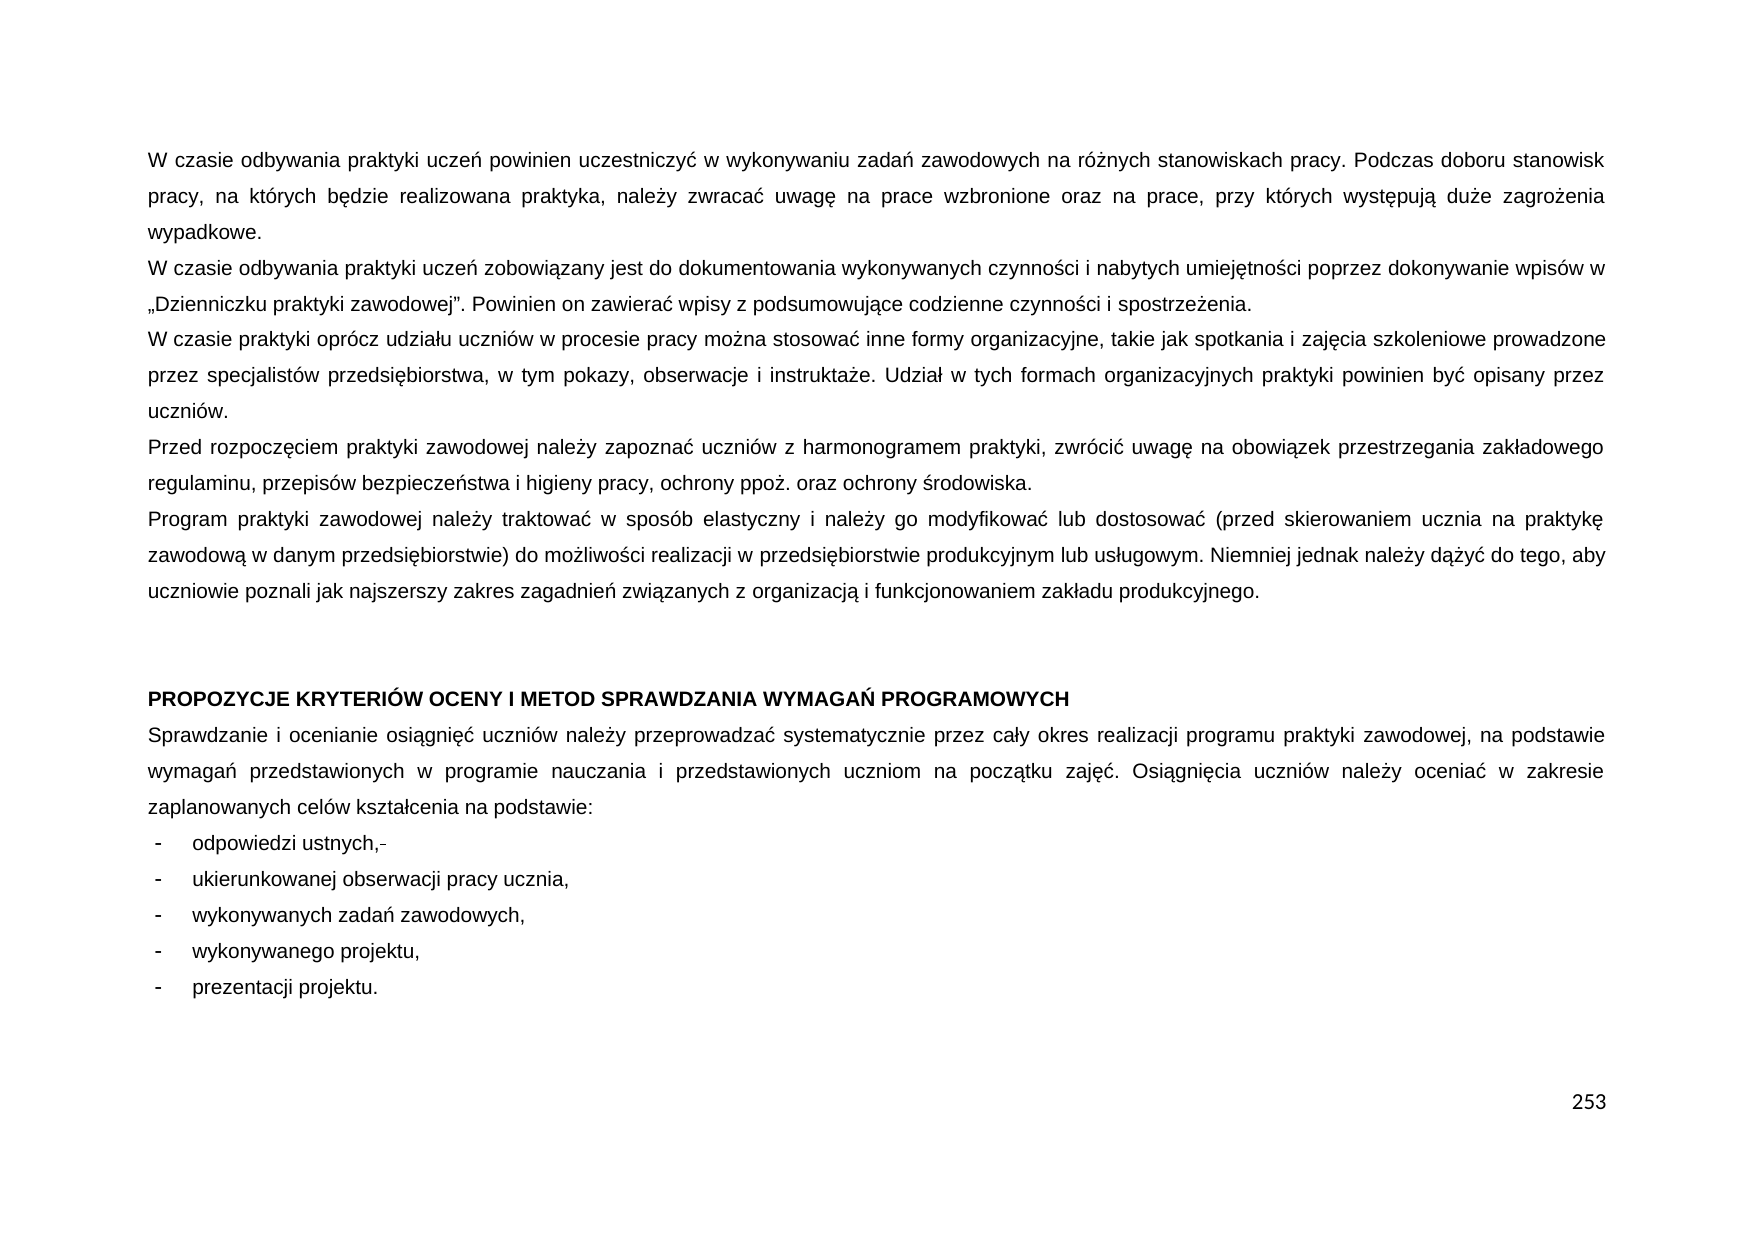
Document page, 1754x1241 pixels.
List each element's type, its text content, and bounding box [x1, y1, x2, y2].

text W czasie odbywania praktyki uczeń zobowiązany jest do dokumentowania wykonywanych czynności i nabytych umiejętności poprzez dokonywanie wpisów w „Dzienniczku praktyki zawodowej”. Powinien on zawierać wpisy z podsumowujące codzienne czynności i spostrzeżenia. [148, 255, 1606, 315]
list odpowiedzi ustnych, [154, 830, 1606, 854]
list prezentacji projektu. [154, 974, 1606, 999]
text Sprawdzanie i ocenianie osiągnięć uczniów należy przeprowadzać systematycznie przez cały okres realizacji programu praktyki zawodowej, na podstawie wymagań przedstawionych w programie nauczania i przedstawionych uczniom na początku zajęć. Osiągnięcia uczniów należy oceniać w zakresie zaplanowanych celów kształcenia na podstawie: [148, 723, 1606, 818]
text PROPOZYCJE KRYTERIÓW OCENY I METOD SPRAWDZANIA WYMAGAŃ PROGRAMOWYCH [148, 687, 1606, 711]
list ukierunkowanej obserwacji pracy ucznia, [154, 866, 1606, 891]
list wykonywanych zadań zawodowych, [154, 902, 1606, 927]
text W czasie odbywania praktyki uczeń powinien uczestniczyć w wykonywaniu zadań zawodowych na różnych stanowiskach pracy. Podczas doboru stanowisk pracy, na których będzie realizowana praktyka, należy zwracać uwagę na prace wzbronione oraz na prace, przy których występują duże zagrożenia wypadkowe. [148, 148, 1606, 243]
list wykonywanego projektu, [154, 938, 1606, 963]
text Przed rozpoczęciem praktyki zawodowej należy zapoznać uczniów z harmonogramem praktyki, zwrócić uwagę na obowiązek przestrzegania zakładowego regulaminu, przepisów bezpieczeństwa i higieny pracy, ochrony ppoż. oraz ochrony środowiska. [148, 435, 1606, 495]
text W czasie praktyki oprócz udziału uczniów w procesie pracy można stosować inne formy organizacyjne, takie jak spotkania i zajęcia szkoleniowe prowadzone przez specjalistów przedsiębiorstwa, w tym pokazy, obserwacje i instruktaże. Udział w tych formach organizacyjnych praktyki powinien być opisany przez uczniów. [148, 327, 1606, 423]
text Program praktyki zawodowej należy traktować w sposób elastyczny i należy go modyfikować lub dostosować (przed skierowaniem ucznia na praktykę zawodową w danym przedsiębiorstwie) do możliwości realizacji w przedsiębiorstwie produkcyjnym lub usługowym. Niemniej jednak należy dążyć do tego, aby uczniowie poznali jak najszerszy zakres zagadnień związanych z organizacją i funkcjonowaniem zakładu produkcyjnego. [148, 507, 1606, 603]
